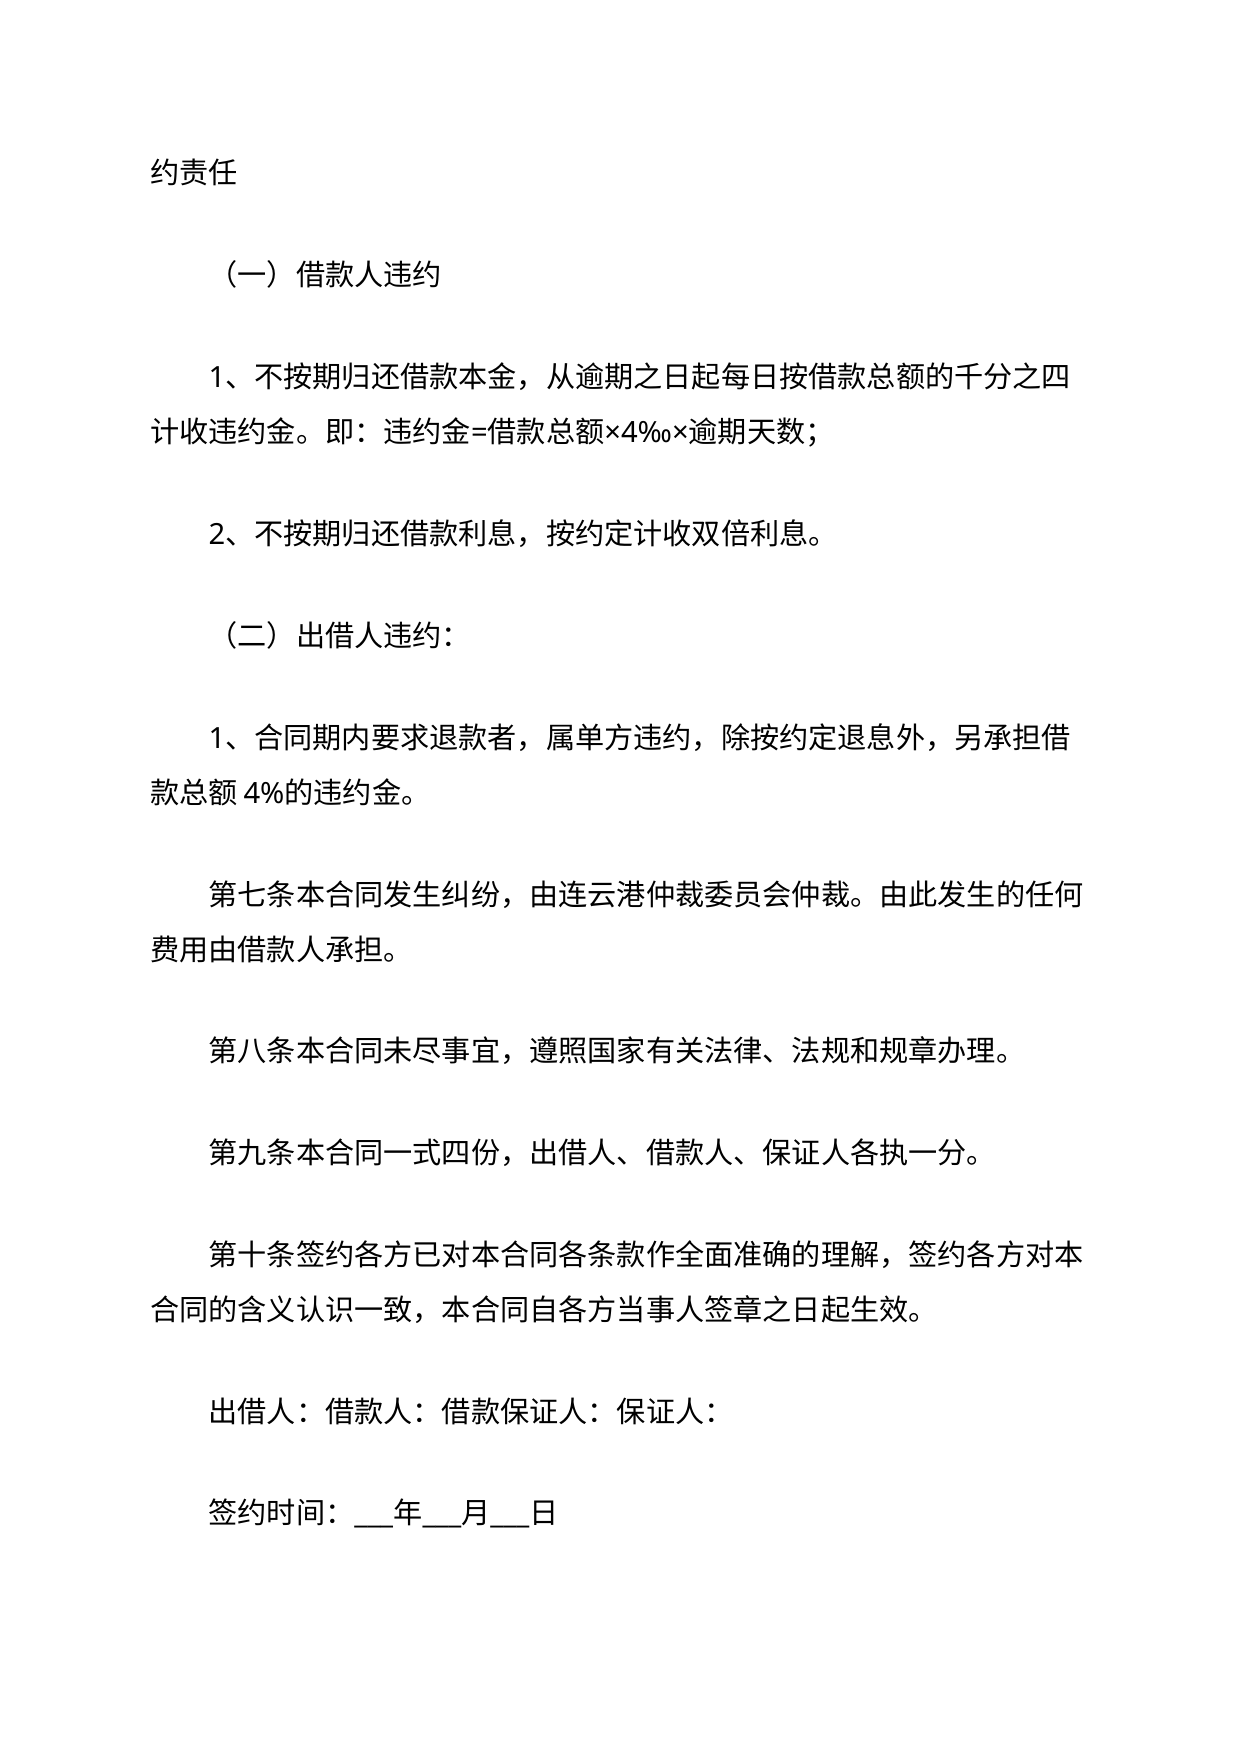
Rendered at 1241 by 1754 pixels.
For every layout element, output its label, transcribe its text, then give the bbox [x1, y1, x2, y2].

text （二）出借人违约： [150, 612, 1090, 655]
text 第九条本合同一式四份，出借人、借款人、保证人各执一分。 [150, 1130, 1090, 1172]
text 第十条签约各方已对本合同各条款作全面准确的理解，签约各方对本合同的含义认识一致，本合同自各方当事人签章之日起生效。 [150, 1231, 1090, 1329]
text （一）借款人违约 [150, 252, 1090, 294]
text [150, 150, 1090, 192]
text 2、不按期归还借款利息，按约定计收双倍利息。 [150, 511, 1090, 553]
text 第七条本合同发生纠纷，由连云港仲裁委员会仲裁。由此发生的任何费用由借款人承担。 [150, 871, 1090, 968]
text 出借人：借款人：借款保证人：保证人： [150, 1388, 1090, 1430]
text 第八条本合同未尽事宜，遵照国家有关法律、法规和规章办理。 [150, 1028, 1090, 1070]
text 签约时间：___年___月___日 [150, 1490, 1090, 1532]
text 1、合同期内要求退款者，属单方违约，除按约定退息外，另承担借款总额4%的违约金。 [150, 714, 1090, 812]
text 1、不按期归还借款本金，从逾期之日起每日按借款总额的千分之四计收违约金。即：违约金=借款总额×4‰×逾期天数； [150, 353, 1090, 451]
